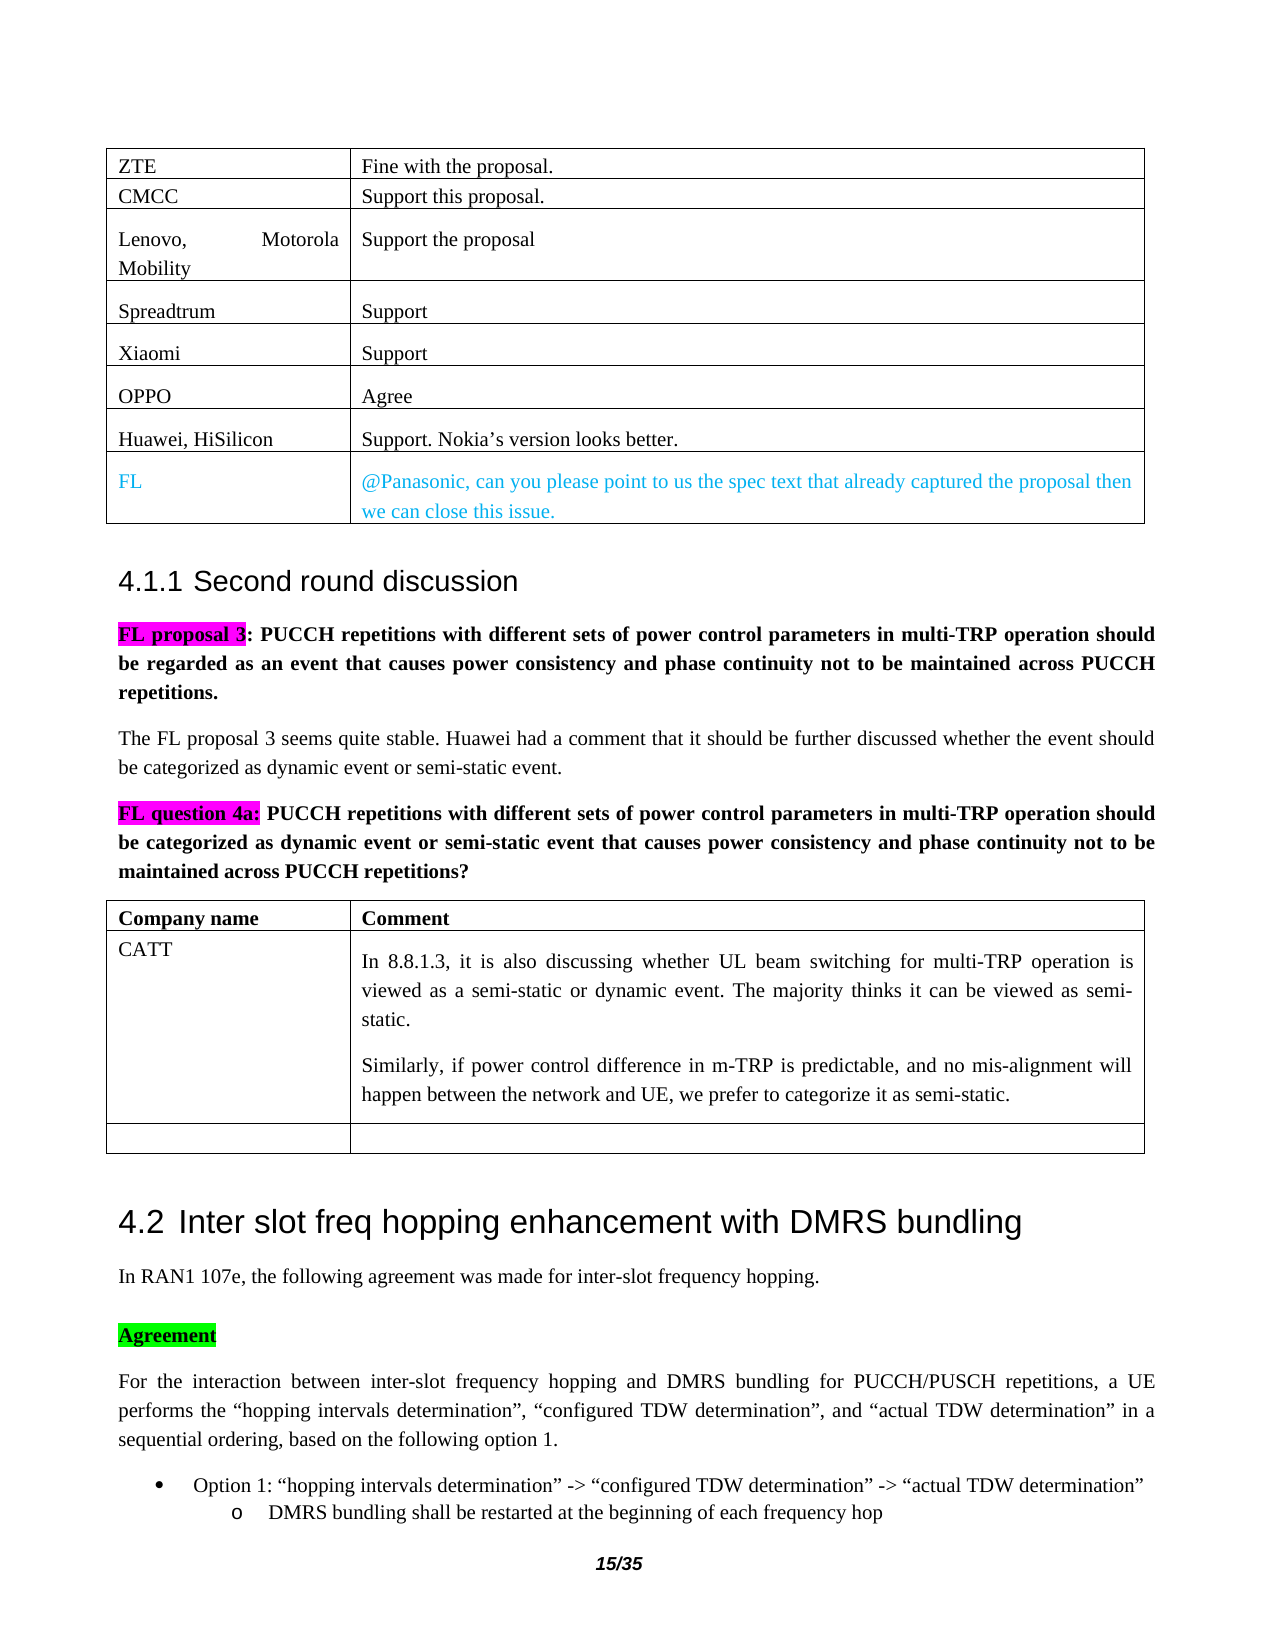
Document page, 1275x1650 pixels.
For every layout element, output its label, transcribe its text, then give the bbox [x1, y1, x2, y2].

table_cell Fine with the proposal. [351, 149, 1144, 178]
table_cell @Panasonic, can you please point to us the spec text that already captured the proposal then we can close this issue. [351, 452, 1144, 523]
table_cell Support. Nokia’s version looks better. [351, 409, 1144, 451]
table_cell ZTE [107, 149, 350, 178]
text In RAN1 107e, the following agreement was made for inter-slot frequency hopping. [118, 1259, 1157, 1288]
table_cell OPPO [107, 366, 350, 408]
subtitle Second round discussion [118, 564, 1157, 598]
table_cell Support [351, 281, 1144, 323]
table_cell Huawei, HiSilicon [107, 409, 350, 451]
table_header Comment [351, 901, 1144, 930]
table_cell CATT [107, 931, 350, 1123]
text FL question 4a: PUCCH repetitions with different sets of power control parameters in multi-TRP operation should be categorized as dynamic event or semi-static event that causes power consistency and phase continuity not to be maintained across PUCCH repetitions? [118, 796, 1157, 883]
table_cell CMCC [107, 179, 350, 208]
table_cell In 8.8.1.3, it is also discussing whether UL beam switching for multi-TRP operation is viewed as a semi-static or dynamic event. The majority thinks it can be viewed as semi-static. Similarly, if power control difference in m-TRP is predictable, and no mis-alignment will happen between the network and UE, we prefer to categorize it as semi-static. [351, 931, 1144, 1123]
table_cell Spreadtrum [107, 281, 350, 323]
table_header Company name [107, 901, 350, 930]
table_cell Xiaomi [107, 324, 350, 365]
text The FL proposal 3 seems quite stable. Huawei had a comment that it should be further discussed whether the event should be categorized as dynamic event or semi-static event. [118, 721, 1157, 779]
list Option 1: “hopping intervals determination” -> “configured TDW determination” -> “actual TDW determination” [156, 1468, 1157, 1497]
table_cell Support this proposal. [351, 179, 1144, 208]
table_cell Lenovo, Motorola Mobility [107, 209, 350, 280]
table_cell Agree [351, 366, 1144, 408]
table_cell [351, 1124, 1144, 1153]
text For the interaction between inter-slot frequency hopping and DMRS bundling for PUCCH/PUSCH repetitions, a UE performs the “hopping intervals determination”, “configured TDW determination”, and “actual TDW determination” in a sequential ordering, based on the following option 1. [118, 1363, 1157, 1451]
table_cell Support [351, 324, 1144, 365]
text FL proposal 3: PUCCH repetitions with different sets of power control parameters in multi-TRP operation should be regarded as an event that causes power consistency and phase continuity not to be maintained across PUCCH repetitions. [118, 617, 1157, 704]
table_cell FL [107, 452, 350, 523]
table_cell [107, 1124, 350, 1153]
list DMRS bundling shall be restarted at the beginning of each frequency hop [231, 1497, 1157, 1526]
table_cell Support the proposal [351, 209, 1144, 280]
subtitle Inter slot freq hopping enhancement with DMRS bundling [118, 1202, 1157, 1241]
text Agreement [118, 1318, 1157, 1347]
